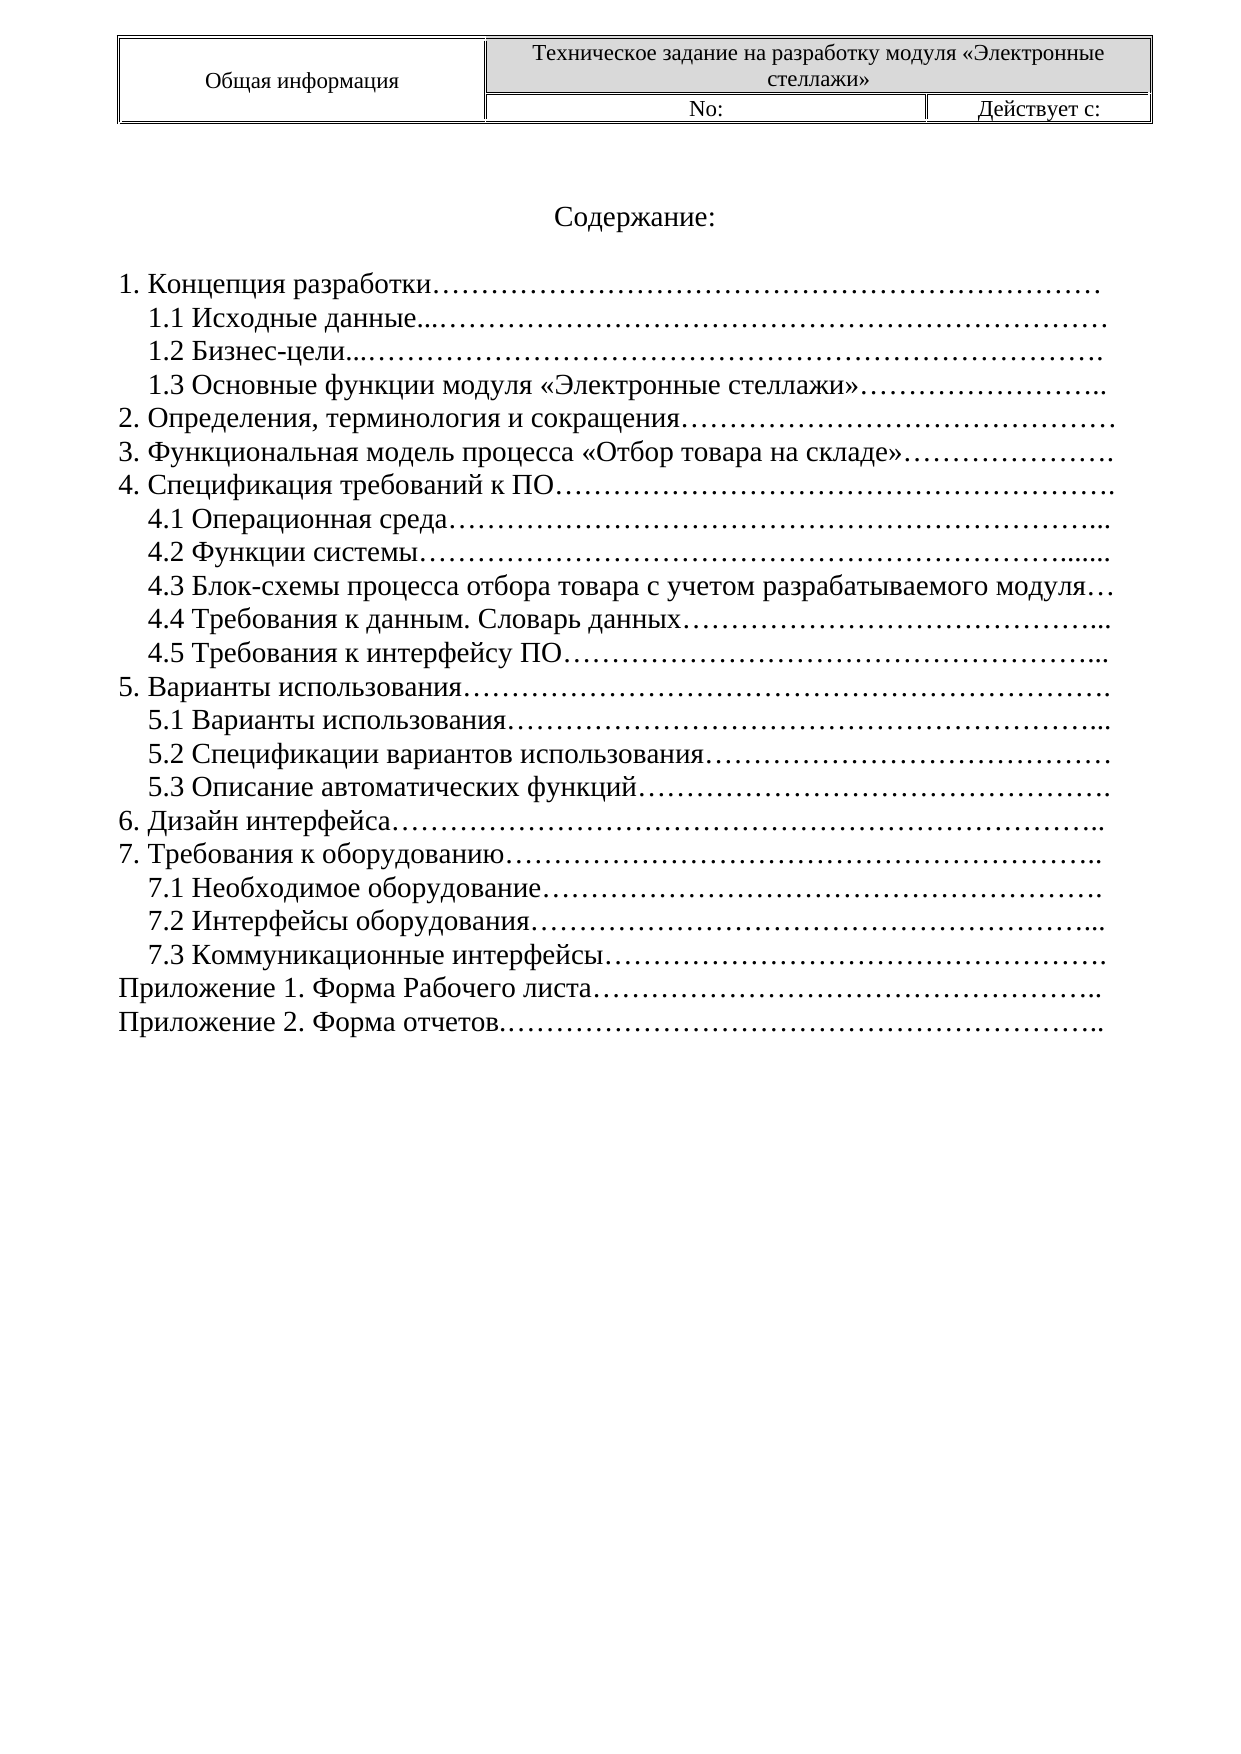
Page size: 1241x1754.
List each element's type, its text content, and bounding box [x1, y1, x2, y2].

text 4.2 Функции системы…………………………………………………………....... [118, 534, 1152, 568]
text 2. Определения, терминология и сокращения……………………………………… [118, 400, 1152, 434]
text 1.2 Бизнес-цели...…………………………………………………………………. [118, 333, 1152, 367]
text Приложение 2. Форма отчетов.…………………………………………………….. [118, 1004, 1152, 1038]
text Приложение 1. Форма Рабочего листа…………………………………………….. [118, 971, 1152, 1004]
text 1. Концепция разработки…………………………………………………………… [118, 266, 1152, 300]
text 7. Требования к оборудованию…………………………………………………….. [118, 836, 1152, 870]
text 7.1 Необходимое оборудование…………………………………………………. [118, 870, 1152, 903]
text Содержание: [118, 199, 1152, 233]
text 5.1 Варианты использования……………………………………………………... [118, 702, 1152, 736]
text 1.3 Основные функции модуля «Электронные стеллажи»…………………….. [118, 367, 1152, 400]
text 4. Спецификация требований к ПО…………………………………………………. [118, 467, 1152, 501]
text 7.2 Интерфейсы оборудования…………………………………………………... [118, 903, 1152, 937]
text 5. Варианты использования…………………………………………………………. [118, 669, 1152, 702]
text 5.2 Спецификации вариантов использования…………………………………… [118, 736, 1152, 769]
text 6. Дизайн интерфейса……………………………………………………………….. [118, 803, 1152, 836]
text 3. Функциональная модель процесса «Отбор товара на складе»…………………. [118, 434, 1152, 467]
text 4.5 Требования к интерфейсу ПО………………………………………………... [118, 635, 1152, 669]
text 4.4 Требования к данным. Словарь данных……………………………………... [118, 602, 1152, 635]
text 1.1 Исходные данные...…………………………………………………………… [118, 300, 1152, 333]
text 7.3 Коммуникационные интерфейсы……………………………………………. [118, 937, 1152, 971]
text 5.3 Описание автоматических функций…………………………………………. [118, 769, 1152, 803]
text 4.3 Блок-схемы процесса отбора товара с учетом разрабатываемого модуля… [118, 568, 1152, 602]
text 4.1 Операционная среда…………………………………………………………... [118, 501, 1152, 534]
